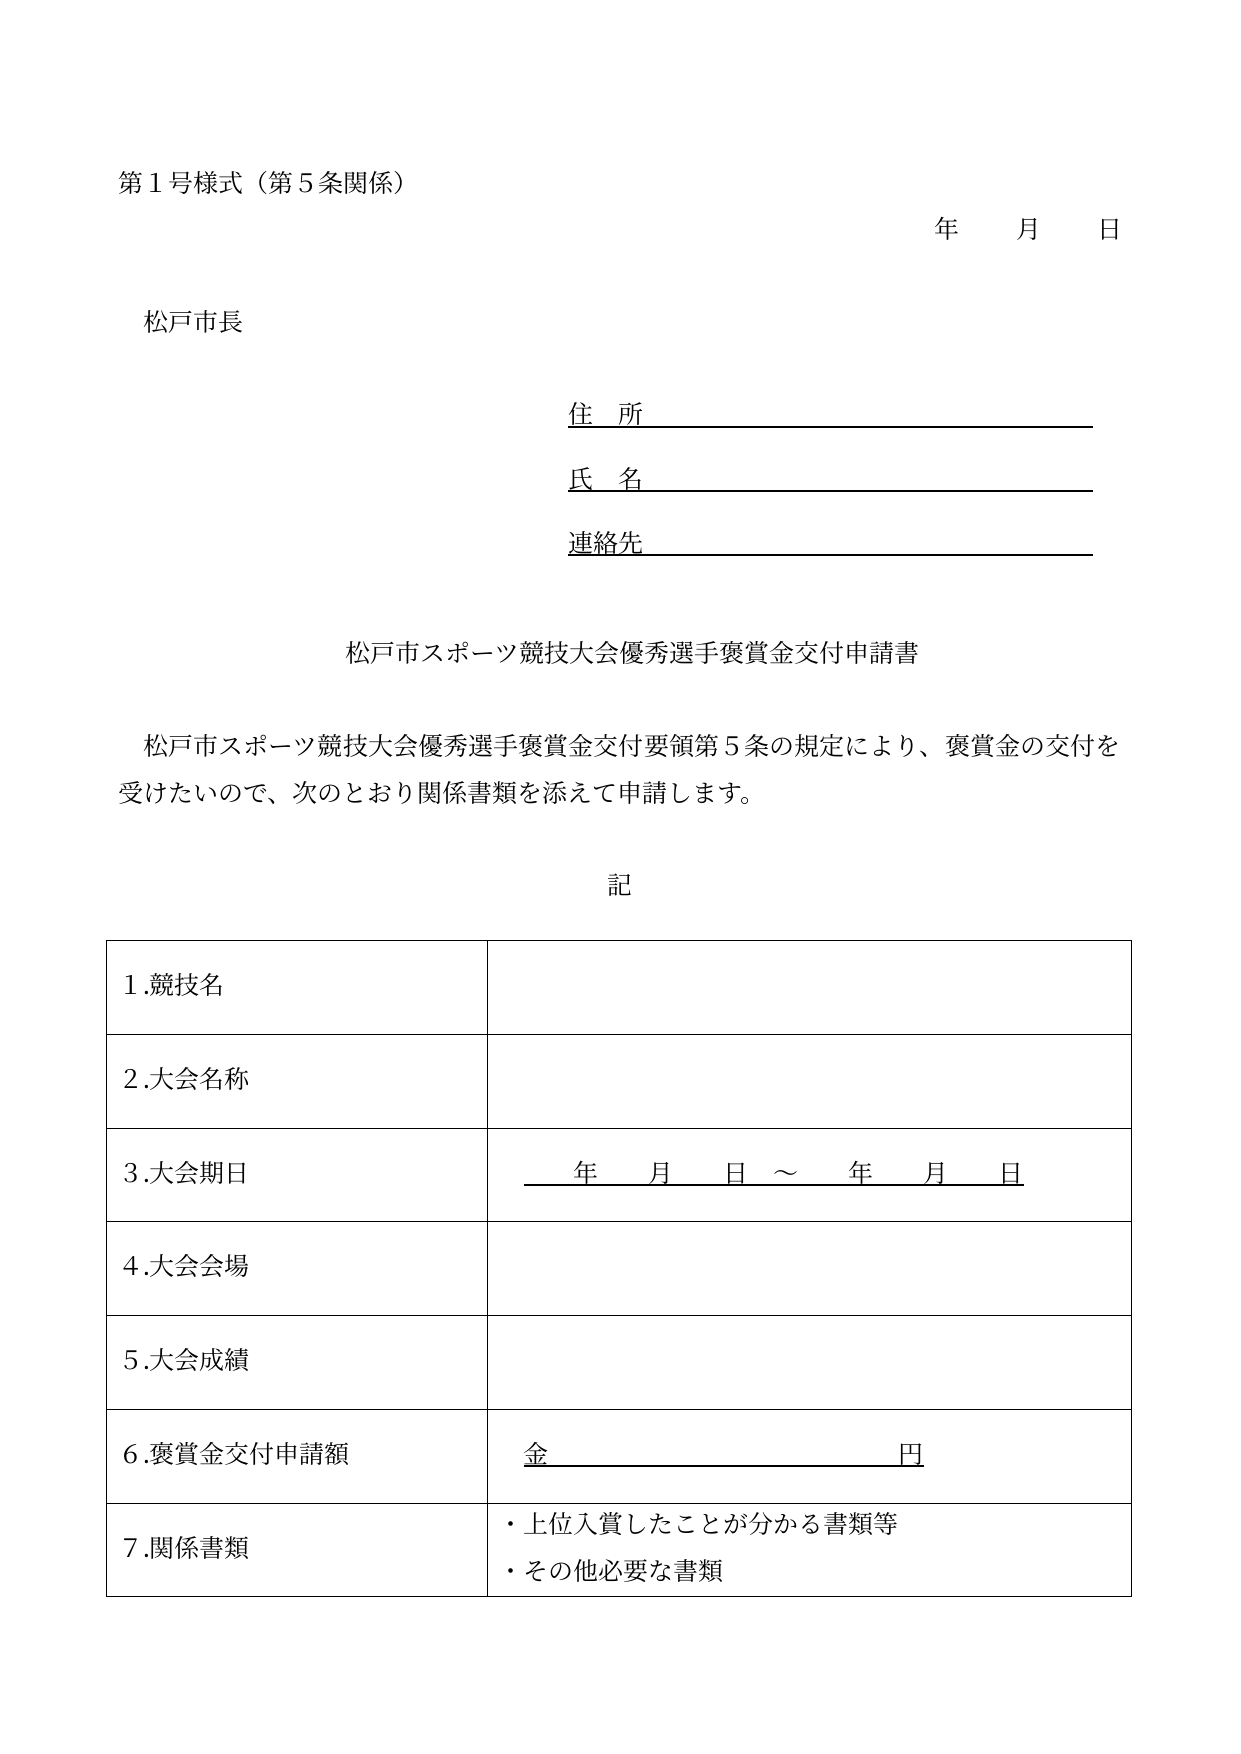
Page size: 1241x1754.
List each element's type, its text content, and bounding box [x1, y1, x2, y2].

text 年 月 日 [118, 209, 1122, 247]
table_cell ５.大会成績 [107, 1316, 487, 1409]
table_cell 金 円 [488, 1410, 1131, 1502]
table_cell ４.大会会場 [107, 1222, 487, 1315]
text 住 所 [543, 394, 1122, 432]
table_cell ・上位入賞したことが分かる書類等 ・その他必要な書類 [488, 1504, 1131, 1596]
table_cell [488, 1035, 1131, 1127]
text 氏 名 [543, 459, 1122, 496]
text 松戸市スポーツ競技大会優秀選手褒賞金交付要領第５条の規定により、褒賞金の交付を受けたいので、次のとおり関係書類を添えて申請します。 [118, 726, 1122, 810]
table_cell [488, 1222, 1131, 1315]
text 連絡先 [543, 523, 1122, 561]
text 第１号様式（第５条関係） [118, 163, 1122, 201]
subtitle 記 [118, 865, 1122, 902]
table_cell ２.大会名称 [107, 1035, 487, 1127]
table_header [488, 941, 1131, 1034]
text 松戸市長 [118, 302, 1122, 339]
table_cell ６.褒賞金交付申請額 [107, 1410, 487, 1502]
table_cell 年 月 日 ～ 年 月 日 [488, 1129, 1131, 1221]
table_cell [488, 1316, 1131, 1409]
table_cell ７.関係書類 [107, 1504, 487, 1596]
table_header １.競技名 [107, 941, 487, 1034]
text 松戸市スポーツ競技大会優秀選手褒賞金交付申請書 [118, 633, 1122, 671]
table_cell ３.大会期日 [107, 1129, 487, 1221]
